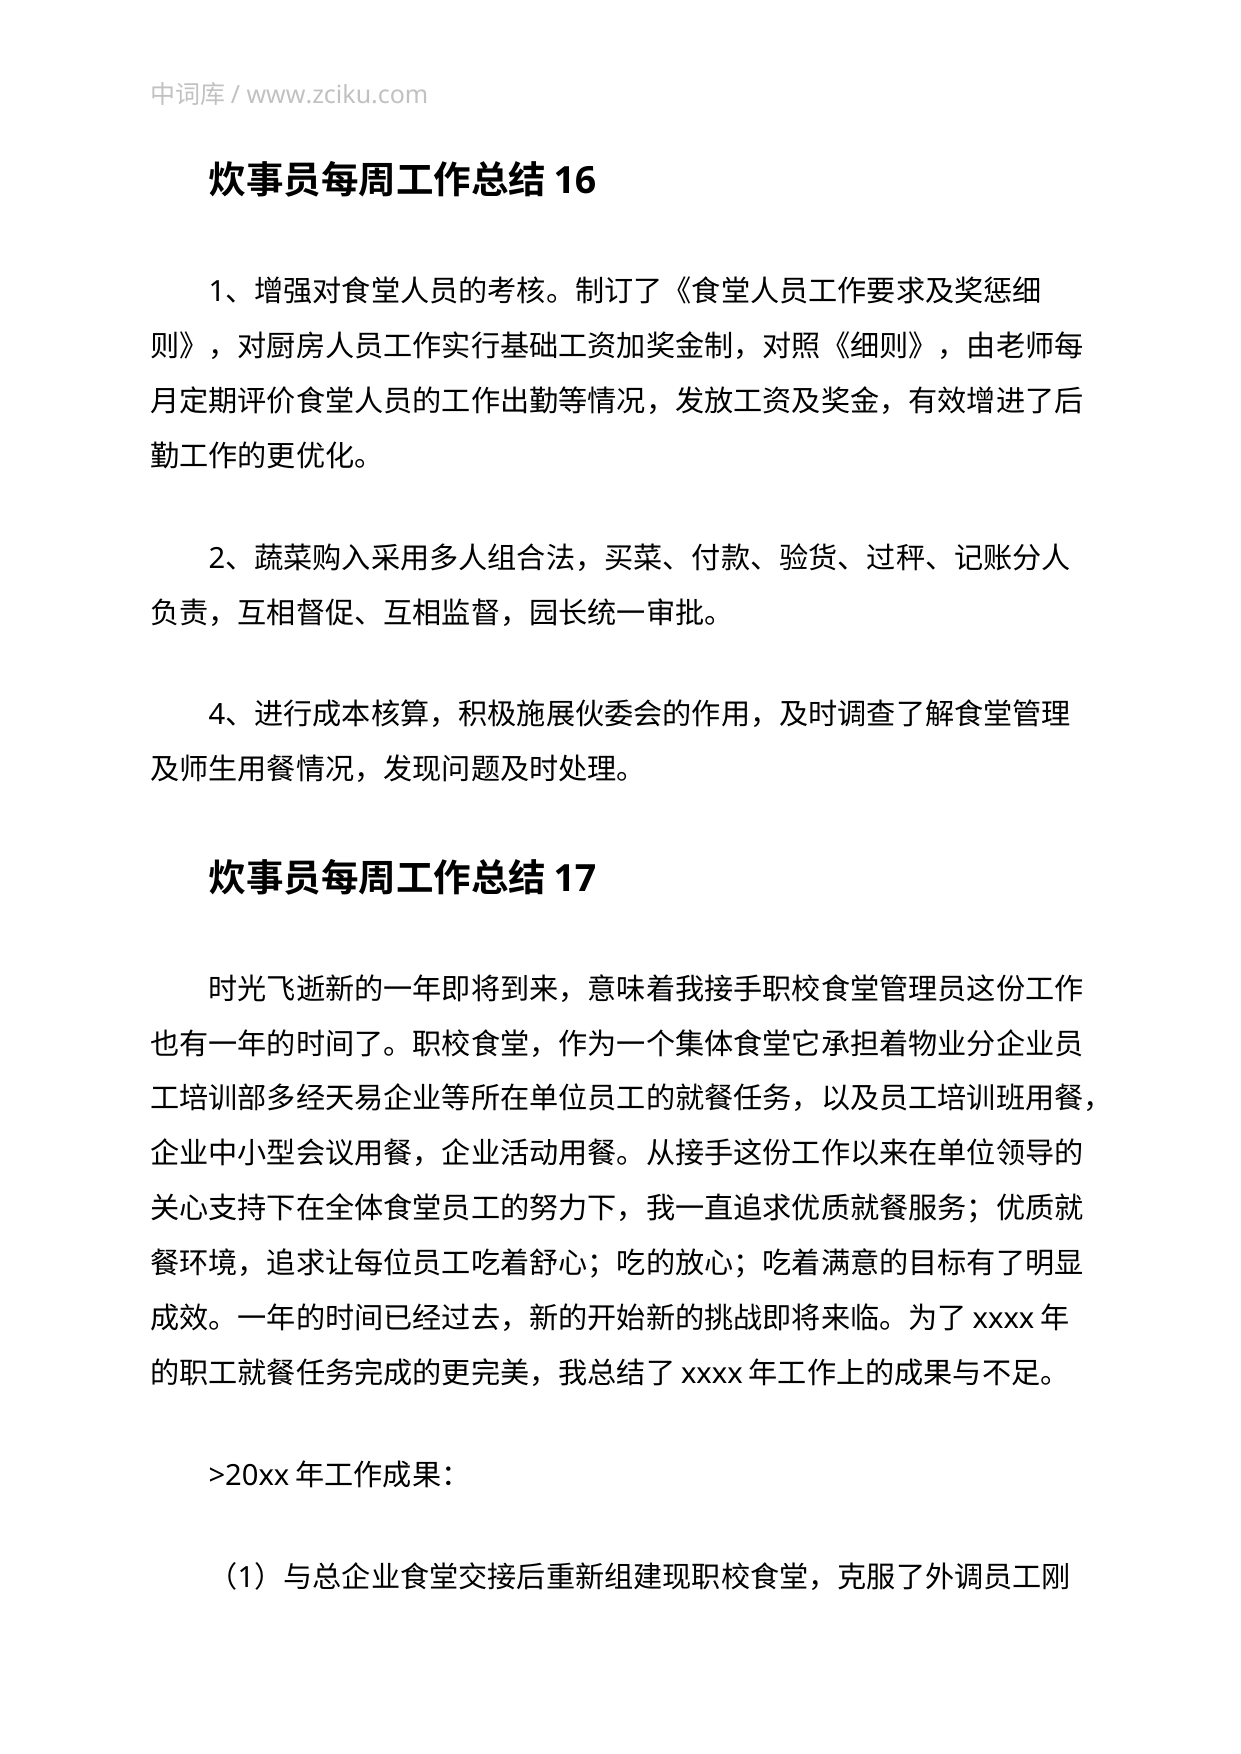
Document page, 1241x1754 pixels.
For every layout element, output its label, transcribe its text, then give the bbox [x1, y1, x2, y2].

text 炊事员每周工作总结16 [150, 150, 1090, 204]
text 2、蔬菜购入采用多人组合法，买菜、付款、验货、过秤、记账分人负责，互相督促、互相监督，园长统一审批。 [150, 534, 1090, 631]
text 炊事员每周工作总结17 [150, 848, 1090, 902]
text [150, 1554, 1090, 1596]
text 1、增强对食堂人员的考核。制订了《食堂人员工作要求及奖惩细则》，对厨房人员工作实行基础工资加奖金制，对照《细则》，由老师每月定期评价食堂人员的工作出勤等情况，发放工资及奖金，有效增进了后勤工作的更优化。 [150, 268, 1090, 475]
text >20xx年工作成果： [150, 1452, 1090, 1494]
text 时光飞逝新的一年即将到来，意味着我接手职校食堂管理员这份工作也有一年的时间了。职校食堂，作为一个集体食堂它承担着物业分企业员工培训部多经天易企业等所在单位员工的就餐任务，以及员工培训班用餐，企业中小型会议用餐，企业活动用餐。从接手这份工作以来在单位领导的关心支持下在全体食堂员工的努力下，我一直追求优质就餐服务；优质就餐环境，追求让每位员工吃着舒心；吃的放心；吃着满意的目标有了明显成效。一年的时间已经过去，新的开始新的挑战即将来临。为了xxxx年的职工就餐任务完成的更完美，我总结了xxxx年工作上的成果与不足。 [150, 965, 1090, 1392]
text 4、进行成本核算，积极施展伙委会的作用，及时调查了解食堂管理及师生用餐情况，发现问题及时处理。 [150, 691, 1090, 788]
